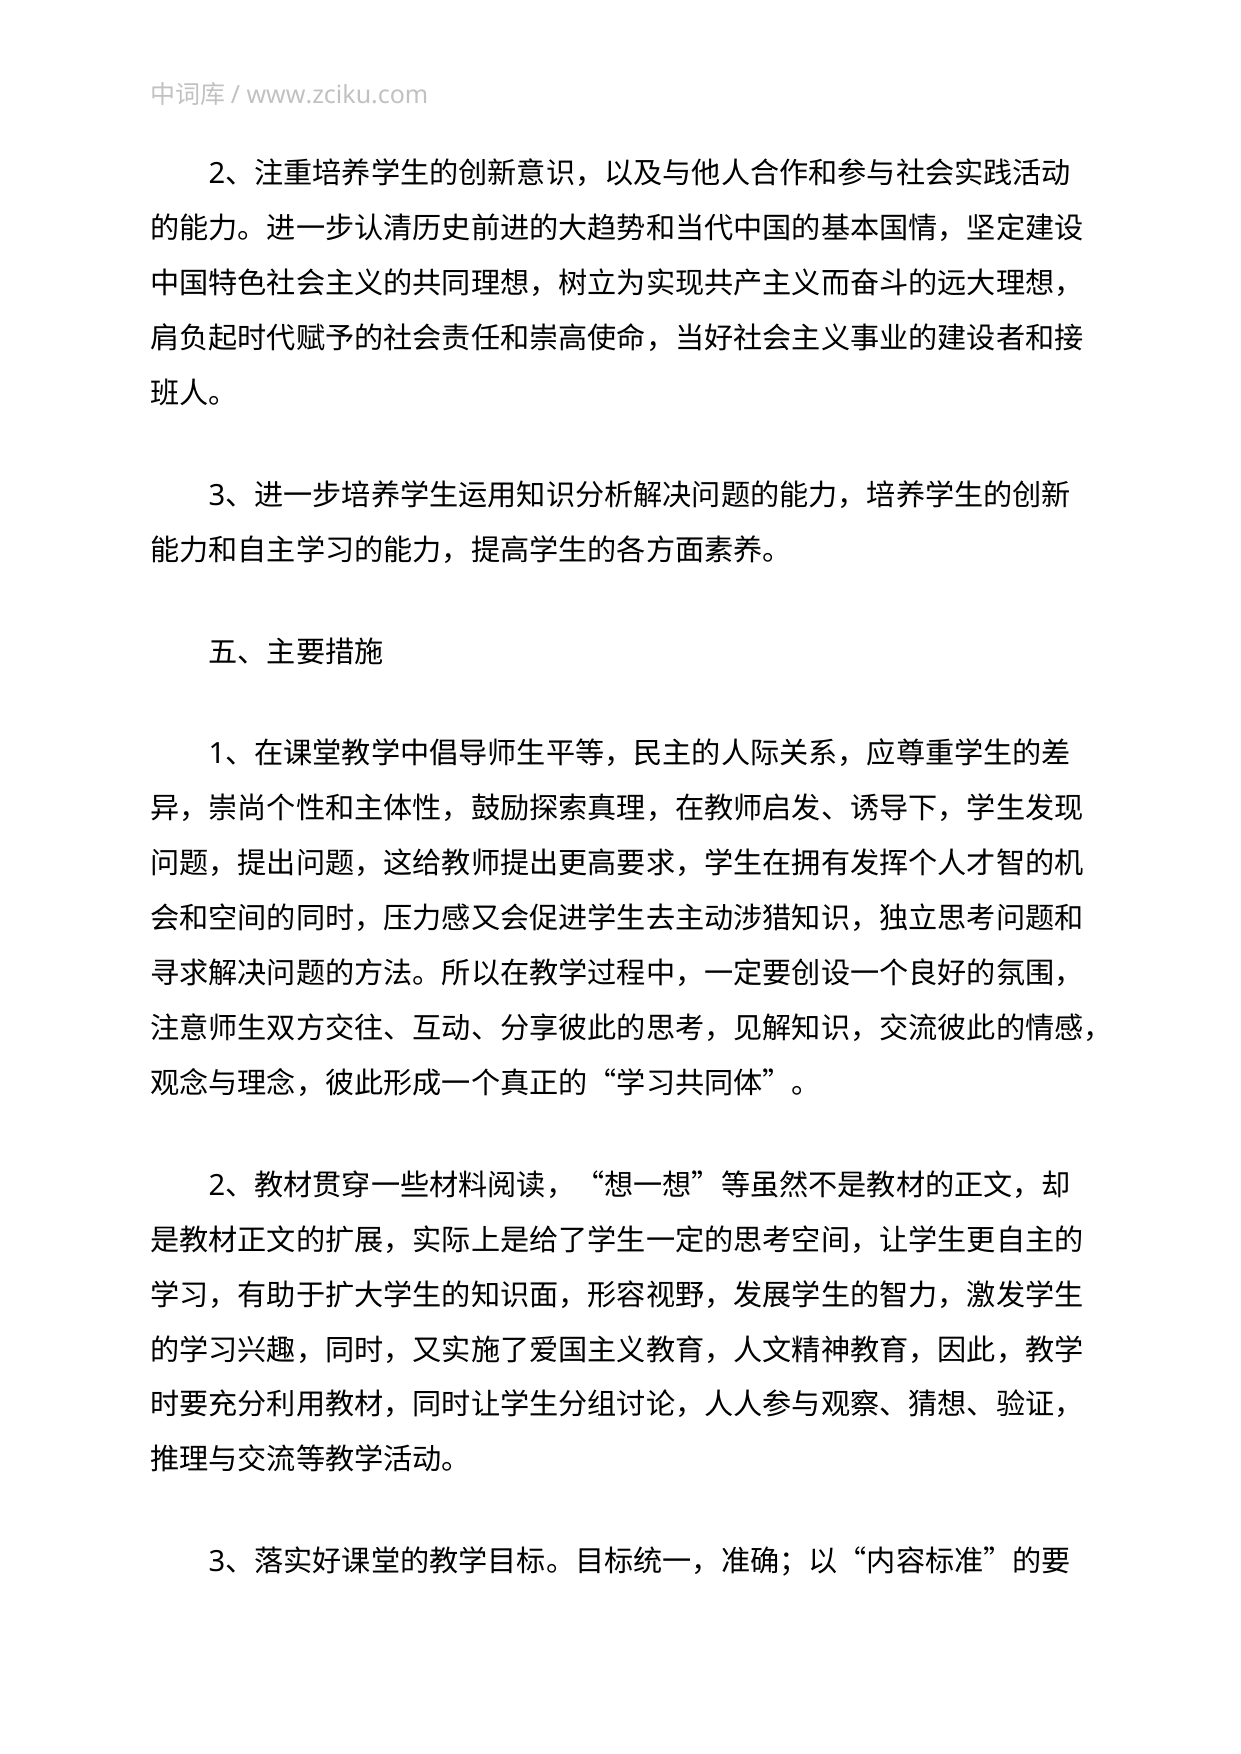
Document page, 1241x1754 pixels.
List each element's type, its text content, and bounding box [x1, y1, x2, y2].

text 3、进一步培养学生运用知识分析解决问题的能力，培养学生的创新能力和自主学习的能力，提高学生的各方面素养。 [150, 471, 1090, 569]
text 五、主要措施 [150, 628, 1090, 671]
text 2、注重培养学生的创新意识，以及与他人合作和参与社会实践活动的能力。进一步认清历史前进的大趋势和当代中国的基本国情，坚定建设中国特色社会主义的共同理想，树立为实现共产主义而奋斗的远大理想，肩负起时代赋予的社会责任和崇高使命，当好社会主义事业的建设者和接班人。 [150, 150, 1090, 412]
text 2、教材贯穿一些材料阅读，“想一想”等虽然不是教材的正文，却是教材正文的扩展，实际上是给了学生一定的思考空间，让学生更自主的学习，有助于扩大学生的知识面，形容视野，发展学生的智力，激发学生的学习兴趣，同时，又实施了爱国主义教育，人文精神教育，因此，教学时要充分利用教材，同时让学生分组讨论，人人参与观察、猜想、验证，推理与交流等教学活动。 [150, 1161, 1090, 1478]
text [150, 1538, 1090, 1580]
text 1、在课堂教学中倡导师生平等，民主的人际关系，应尊重学生的差异，崇尚个性和主体性，鼓励探索真理，在教师启发、诱导下，学生发现问题，提出问题，这给教师提出更高要求，学生在拥有发挥个人才智的机会和空间的同时，压力感又会促进学生去主动涉猎知识，独立思考问题和寻求解决问题的方法。所以在教学过程中，一定要创设一个良好的氛围，注意师生双方交往、互动、分享彼此的思考，见解知识，交流彼此的情感，观念与理念，彼此形成一个真正的“学习共同体”。 [150, 730, 1090, 1102]
